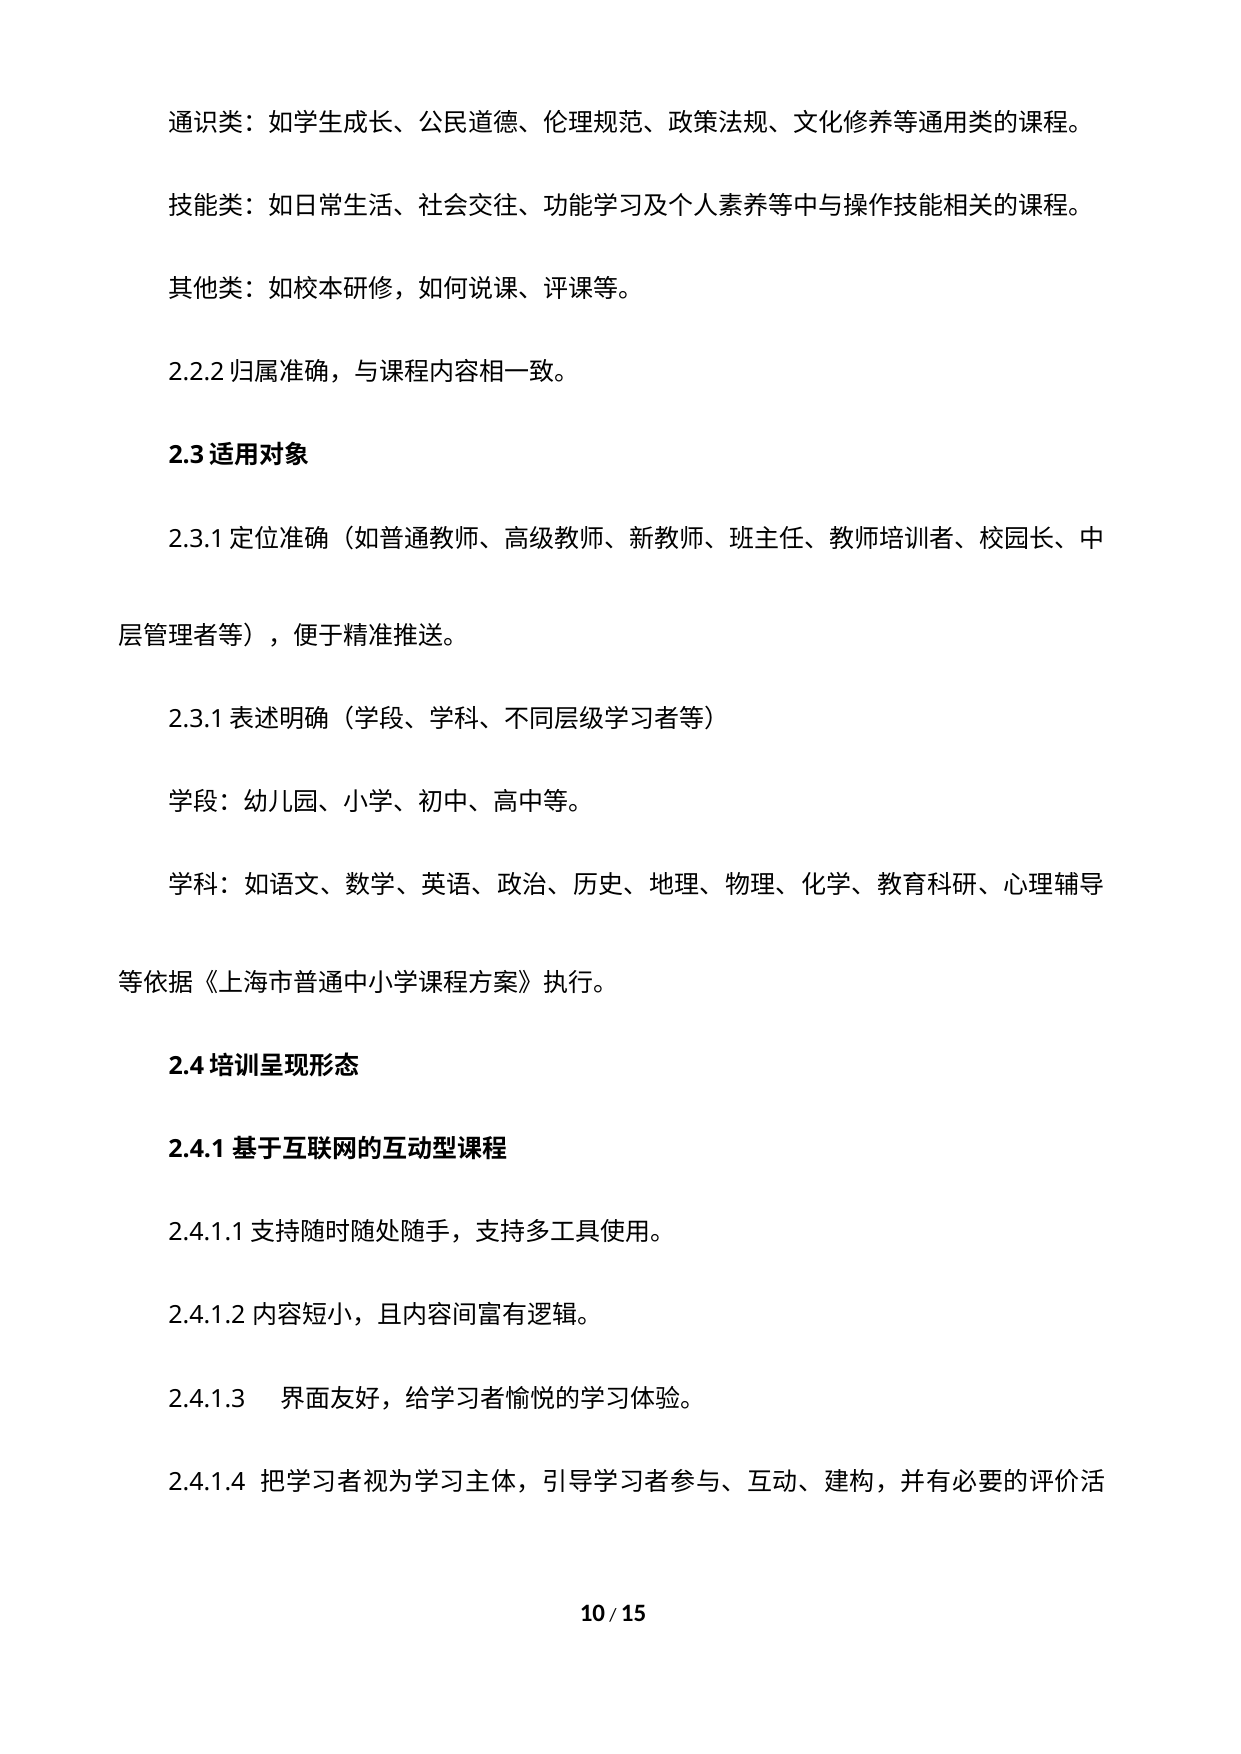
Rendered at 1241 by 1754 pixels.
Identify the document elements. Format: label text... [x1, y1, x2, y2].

text 学科：如语文、数学、英语、政治、历史、地理、物理、化学、教育科研、心理辅导等依据《上海市普通中小学课程方案》执行。 [118, 851, 1107, 1013]
text 2.3适用对象 [118, 421, 1107, 486]
text 2.3.1定位准确（如普通教师、高级教师、新教师、班主任、教师培训者、校园长、中层管理者等），便于精准推送。 [118, 504, 1107, 666]
text 2.3.1表述明确（学段、学科、不同层级学习者等） [118, 684, 1107, 749]
text 2.2.2归属准确，与课程内容相一致。 [118, 337, 1107, 402]
text 2.4培训呈现形态 [118, 1031, 1107, 1096]
list 界面友好，给学习者愉悦的学习体验。 [168, 1364, 1107, 1429]
text 通识类：如学生成长、公民道德、伦理规范、政策法规、文化修养等通用类的课程。 [118, 88, 1107, 153]
text 2.4.1.1支持随时随处随手，支持多工具使用。 [118, 1197, 1107, 1262]
text 其他类：如校本研修，如何说课、评课等。 [118, 254, 1107, 319]
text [118, 1447, 1107, 1512]
text 技能类：如日常生活、社会交往、功能学习及个人素养等中与操作技能相关的课程。 [118, 171, 1107, 236]
text 2.4.1 基于互联网的互动型课程 [118, 1114, 1107, 1179]
text 2.4.1.2 内容短小，且内容间富有逻辑。 [118, 1281, 1107, 1346]
text 学段：幼儿园、小学、初中、高中等。 [118, 767, 1107, 832]
